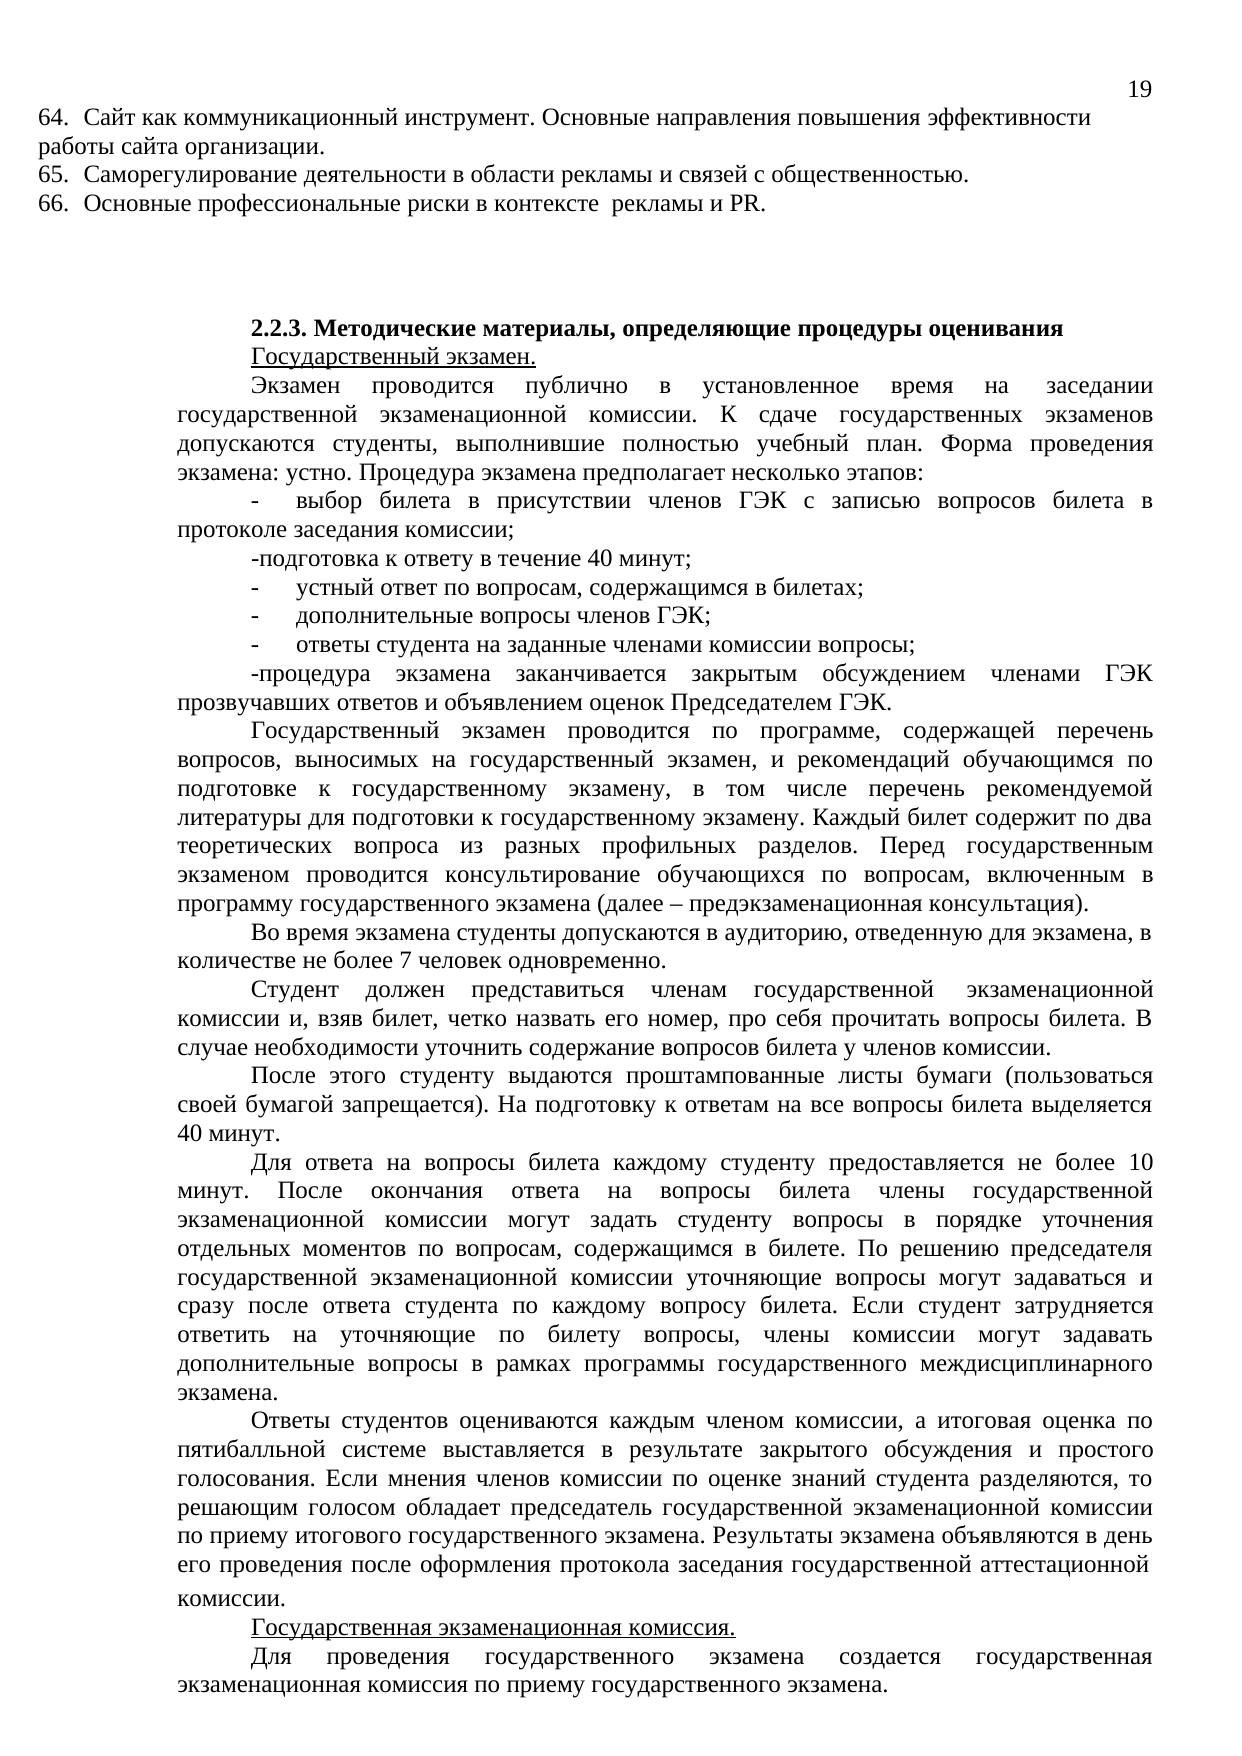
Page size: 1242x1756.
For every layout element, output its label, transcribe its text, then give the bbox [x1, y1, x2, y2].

text -подготовка к ответу в течение 40 минут; [251, 543, 1242, 572]
list Сайт как коммуникационный инструмент. Основные направления повышения эффективности работы сайта организации. [38, 102, 1154, 159]
text -процедура экзамена заканчивается закрытым обсуждением членами ГЭК прозвучавших ответов и объявлением оценок Председателем ГЭК. [177, 658, 1153, 715]
text Во время экзамена студенты допускаются в аудиторию, отведенную для экзамена, в количестве не более 7 человек одновременно. [177, 917, 1153, 974]
text Для проведения государственного экзамена создается государственная экзаменационная комиссия по приему государственного экзамена. [177, 1641, 1153, 1698]
list дополнительные вопросы членов ГЭК; [251, 600, 1242, 629]
text комиссии. [177, 1583, 1242, 1612]
text После этого студенту выдаются проштампованные листы бумаги (пользоваться своей бумагой запрещается). На подготовку к ответам на все вопросы билета выделяется 40 минут. [177, 1061, 1154, 1147]
text Экзамен проводится публично в установленное время на заседании государственной экзаменационной комиссии. К сдаче государственных экзаменов допускаются студенты, выполнившие полностью учебный план. Форма проведения экзамена: устно. Процедура экзамена предполагает несколько этапов: [177, 370, 1153, 485]
list выбор билета в присутствии членов ГЭК с записью вопросов билета в протоколе заседания комиссии; [177, 485, 1153, 543]
text Государственный экзамен проводится по программе, содержащей перечень вопросов, выносимых на государственный экзамен, и рекомендаций обучающимся по подготовке к государственному экзамену, в том числе перечень рекомендуемой литературы для подготовки к государственному экзамену. Каждый билет содержит по два теоретических вопроса из разных профильных разделов. Перед государственным экзаменом проводится консультирование обучающихся по вопросам, включенным в программу государственного экзамена (далее – предэкзаменационная консультация). [177, 715, 1153, 917]
subtitle Методические материалы, определяющие процедуры оценивания [251, 313, 1242, 342]
text Государственная экзаменационная комиссия. [251, 1612, 1242, 1641]
list Саморегулирование деятельности в области рекламы и связей с общественностью. [38, 159, 1154, 188]
list ответы студента на заданные членами комиссии вопросы; [251, 629, 1242, 658]
list устный ответ по вопросам, содержащимся в билетах; [251, 572, 1242, 600]
text Студент должен представиться членам государственной экзаменационной комиссии и, взяв билет, четко назвать его номер, про себя прочитать вопросы билета. В случае необходимости уточнить содержание вопросов билета у членов комиссии. [177, 974, 1153, 1061]
text Ответы студентов оцениваются каждым членом комиссии, а итоговая оценка по пятибалльной системе выставляется в результате закрытого обсуждения и простого голосования. Если мнения членов комиссии по оценке знаний студента разделяются, то решающим голосом обладает председатель государственной экзаменационной комиссии по приему итогового государственного экзамена. Результаты экзамена объявляются в день его проведения после оформления протокола заседания государственной аттестационной [177, 1406, 1154, 1578]
text Государственный экзамен. [251, 342, 1242, 370]
list Основные профессиональные риски в контексте рекламы и PR. [38, 188, 1154, 217]
text Для ответа на вопросы билета каждому студенту предоставляется не более 10 минут. После окончания ответа на вопросы билета члены государственной экзаменационной комиссии могут задать студенту вопросы в порядке уточнения отдельных моментов по вопросам, содержащимся в билете. По решению председателя государственной экзаменационной комиссии уточняющие вопросы могут задаваться и сразу после ответа студента по каждому вопросу билета. Если студент затрудняется ответить на уточняющие по билету вопросы, члены комиссии могут задавать дополнительные вопросы в рамках программы государственного междисциплинарного экзамена. [177, 1147, 1153, 1406]
